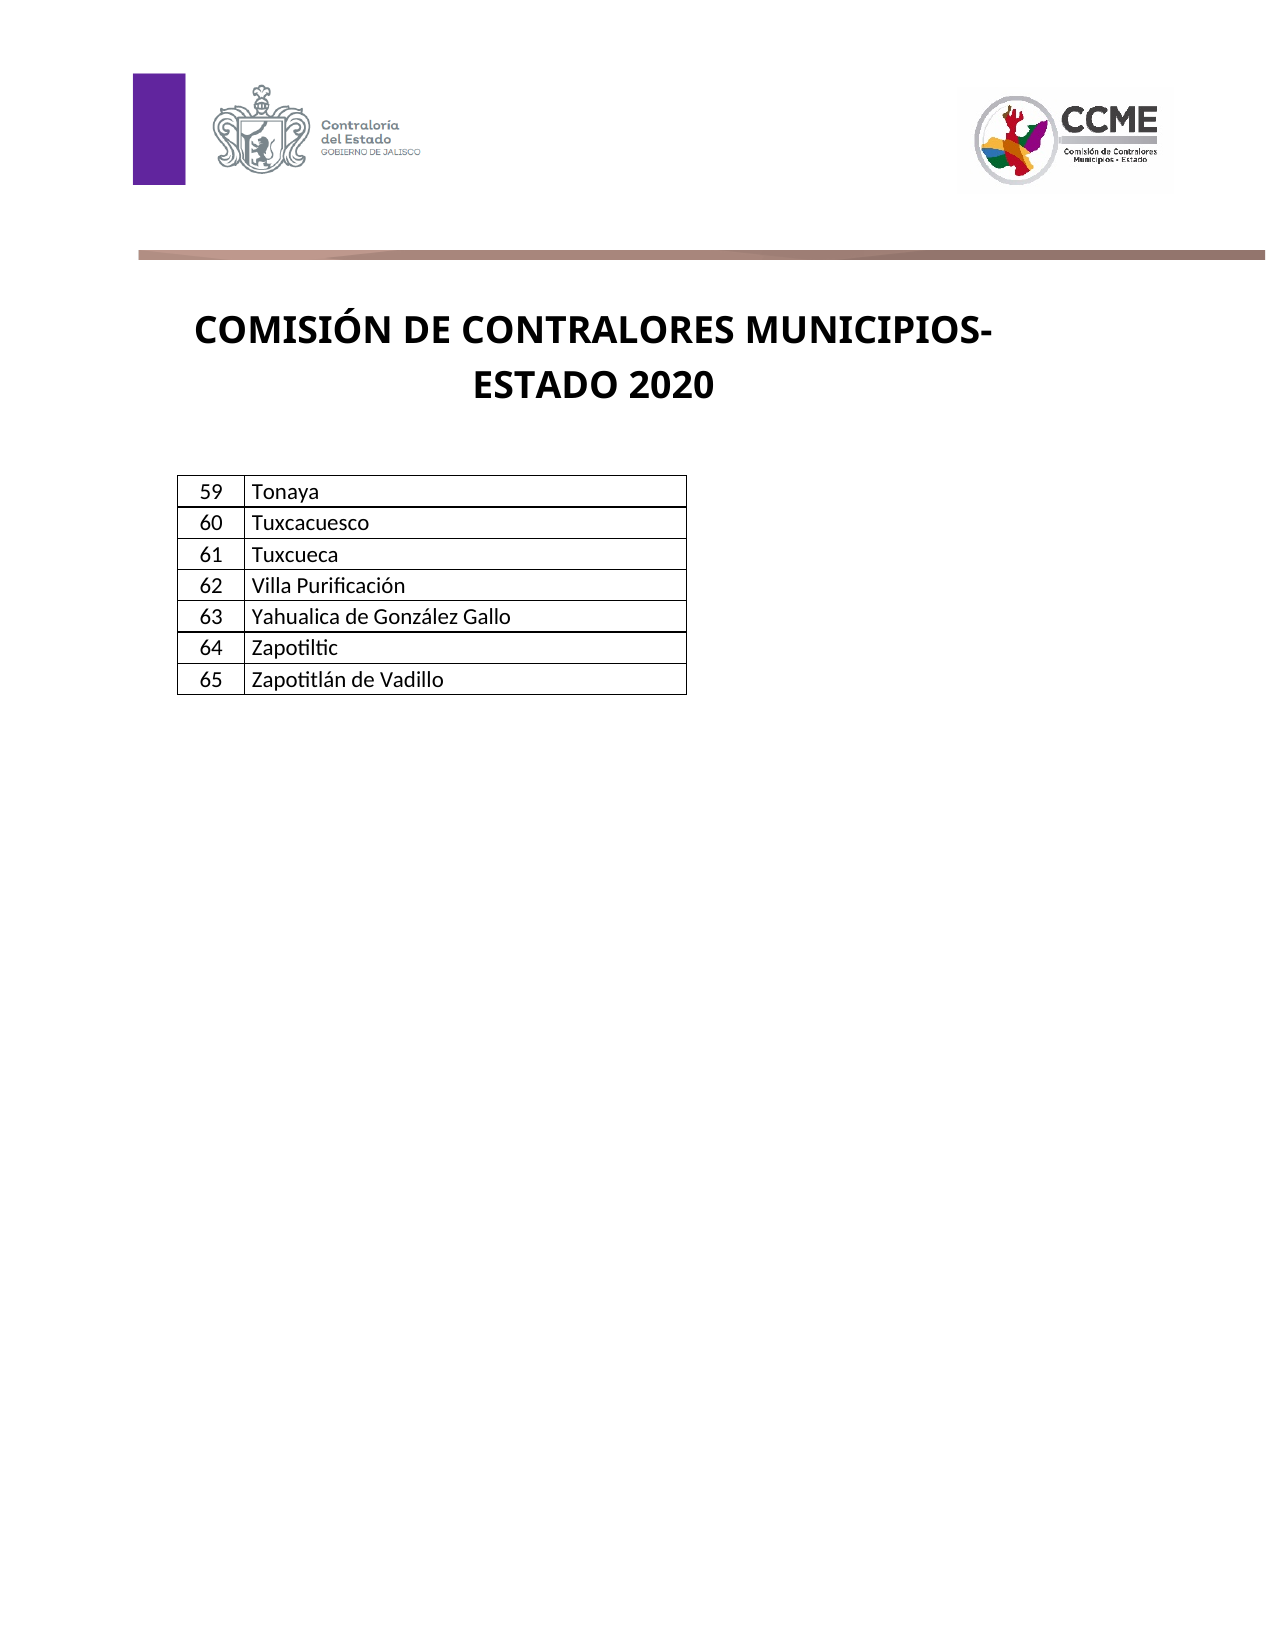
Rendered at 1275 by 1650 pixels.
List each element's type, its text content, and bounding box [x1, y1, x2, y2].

picture [132, 73, 427, 195]
table_cell Villa Purificación [245, 570, 686, 600]
table_cell 65 [178, 664, 244, 694]
table_cell Tonaya [245, 476, 686, 506]
table_cell Tuxcacuesco [245, 508, 686, 538]
table_cell 63 [178, 601, 244, 631]
table_cell 62 [178, 570, 244, 600]
picture [957, 87, 1174, 194]
table_cell Yahualica de González Gallo [245, 601, 686, 631]
table_cell 60 [178, 508, 244, 538]
table_cell Zapotitlán de Vadillo [245, 664, 686, 694]
table_cell 64 [178, 633, 244, 663]
table_cell 59 [178, 476, 244, 506]
table_cell Tuxcueca [245, 539, 686, 569]
table_cell 61 [178, 539, 244, 569]
table_cell Zapotiltic [245, 633, 686, 663]
